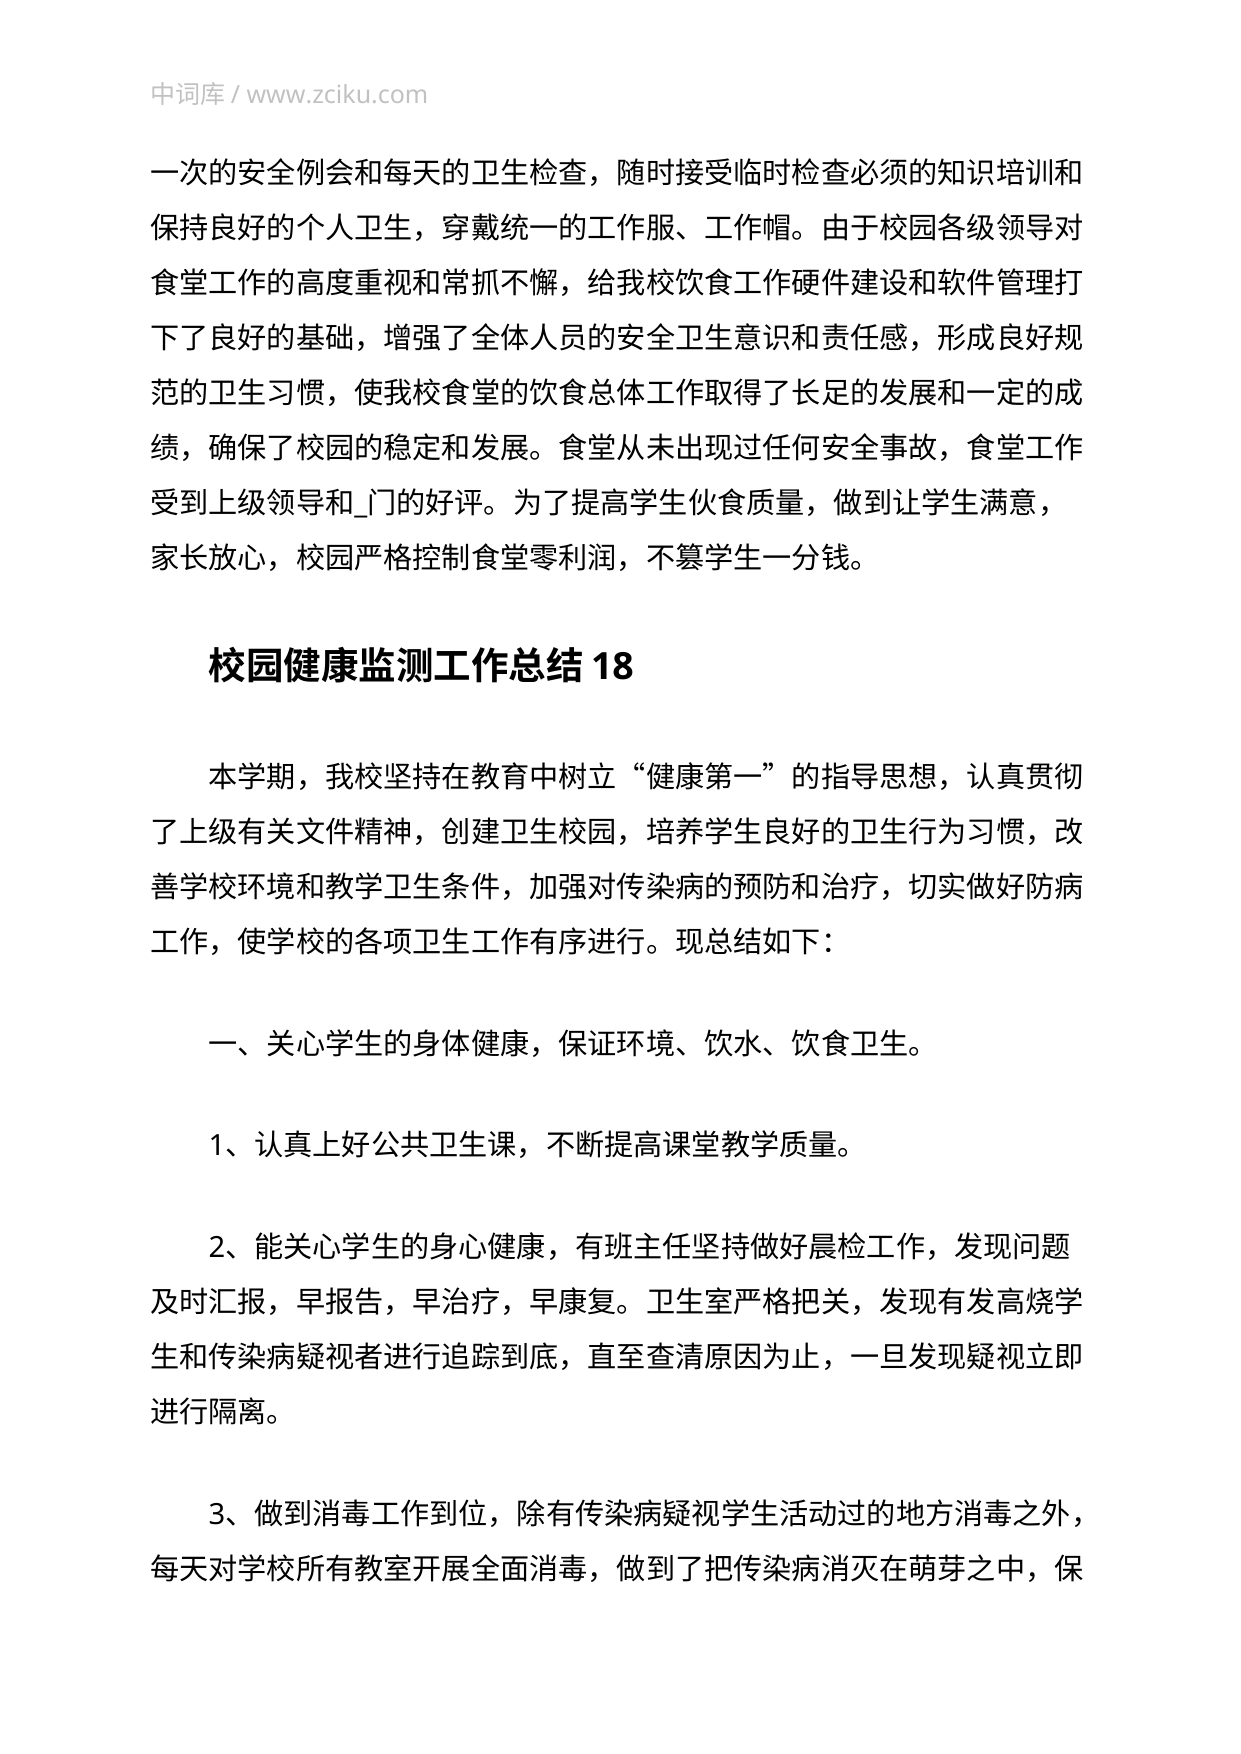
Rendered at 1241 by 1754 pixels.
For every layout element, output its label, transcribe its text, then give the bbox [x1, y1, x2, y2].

text 2、能关心学生的身心健康，有班主任坚持做好晨检工作，发现问题及时汇报，早报告，早治疗，早康复。卫生室严格把关，发现有发高烧学生和传染病疑视者进行追踪到底，直至查清原因为止，一旦发现疑视立即进行隔离。 [150, 1224, 1090, 1431]
text 本学期，我校坚持在教育中树立“健康第一”的指导思想，认真贯彻了上级有关文件精神，创建卫生校园，培养学生良好的卫生行为习惯，改善学校环境和教学卫生条件，加强对传染病的预防和治疗，切实做好防病工作，使学校的各项卫生工作有序进行。现总结如下： [150, 754, 1090, 961]
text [150, 1491, 1090, 1588]
text 一、关心学生的身体健康，保证环境、饮水、饮食卫生。 [150, 1020, 1090, 1062]
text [150, 150, 1090, 577]
text 校园健康监测工作总结18 [150, 636, 1090, 691]
text 1、认真上好公共卫生课，不断提高课堂教学质量。 [150, 1122, 1090, 1164]
